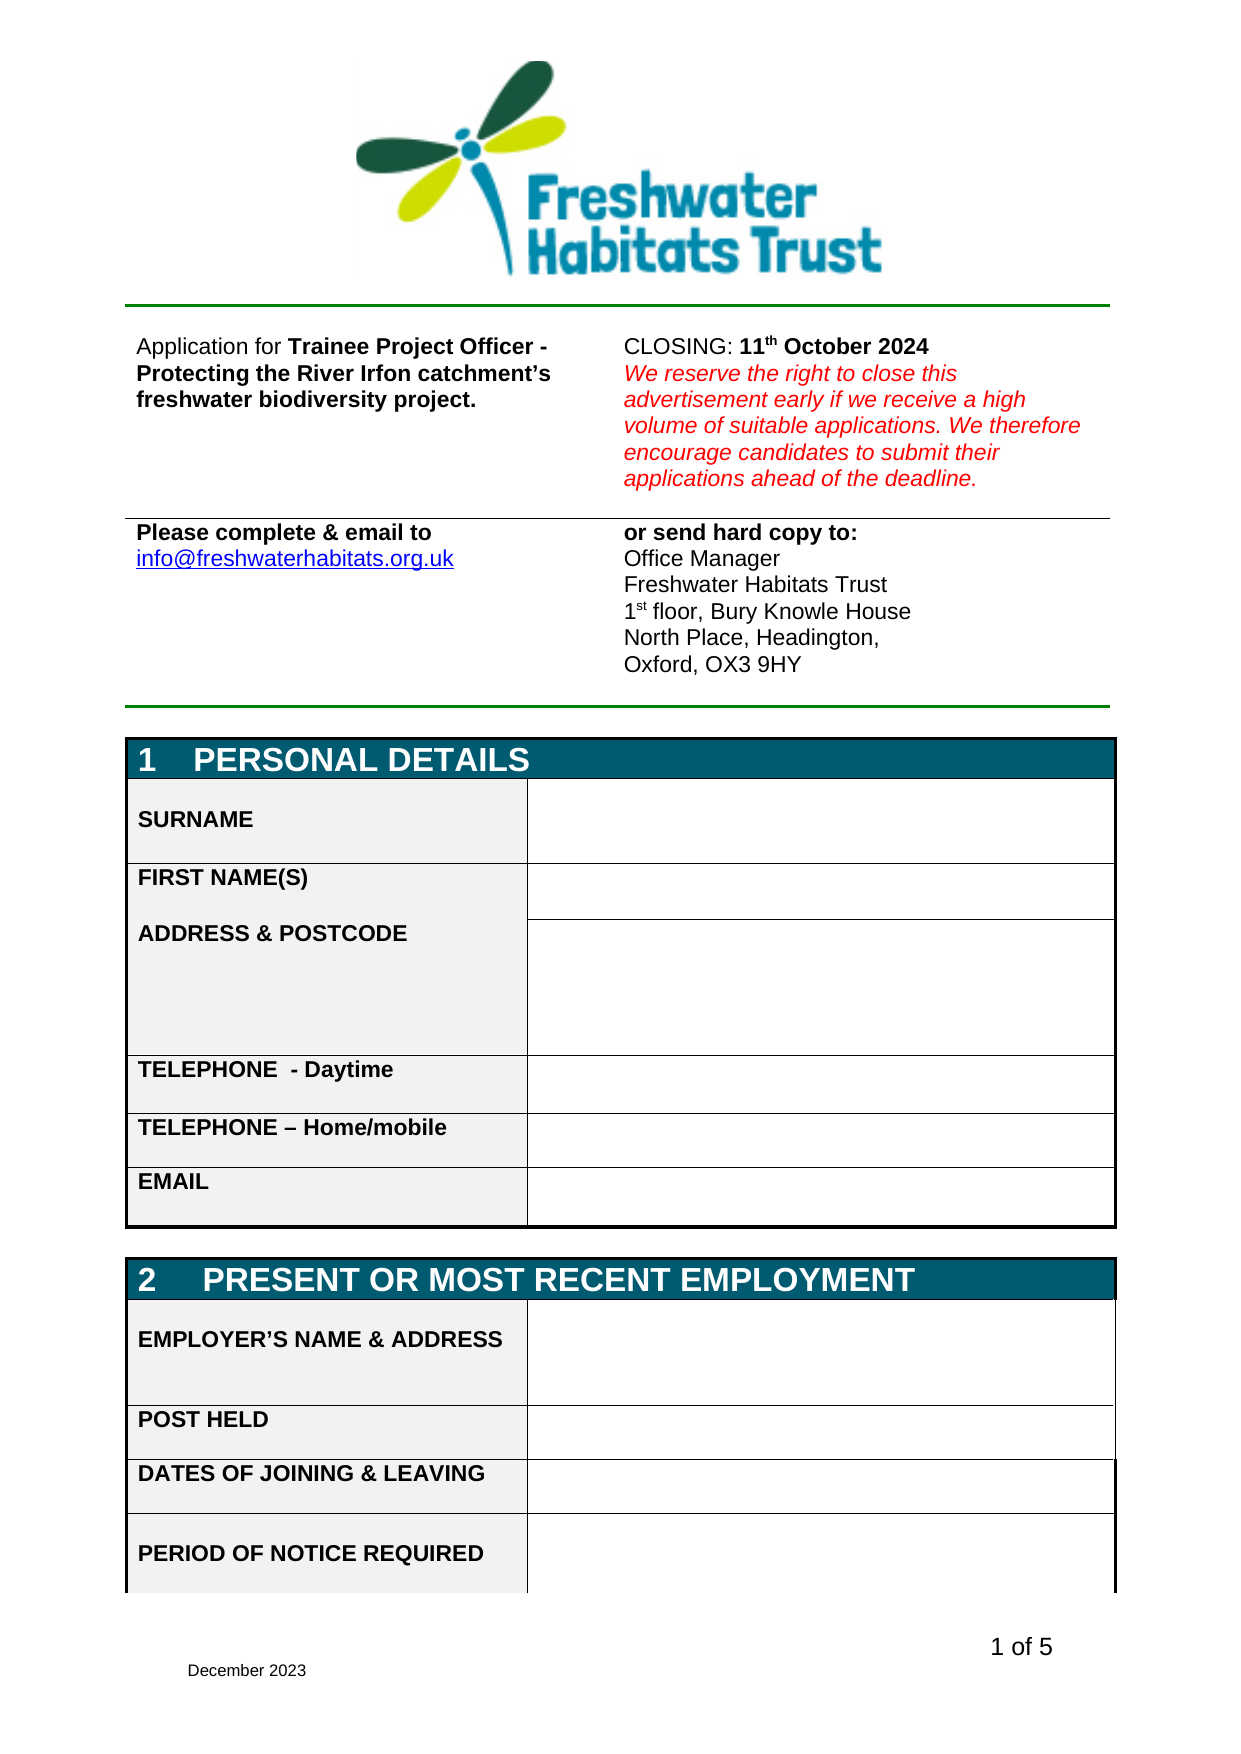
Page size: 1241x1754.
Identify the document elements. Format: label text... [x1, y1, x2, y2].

table_cell [528, 1459, 1114, 1513]
table_cell SURNAME [128, 779, 527, 863]
table_cell [528, 1114, 1114, 1167]
table_cell ADDRESS & POSTCODE [128, 919, 527, 1054]
table_cell Please complete & email to info@freshwaterhabitats.org.uk [125, 519, 612, 705]
table_cell [528, 779, 1114, 863]
table_header 1 PERSONAL DETAILS [128, 740, 1114, 778]
table_cell [528, 1168, 1114, 1225]
table_cell [528, 1405, 1115, 1459]
table_cell PERIOD OF NOTICE REQUIRED [128, 1514, 527, 1593]
table_cell EMPLOYER’S NAME & ADDRESS [128, 1300, 527, 1405]
table_cell DATES OF JOINING & LEAVING [128, 1460, 527, 1513]
table_header 2 PRESENT OR MOST RECENT EMPLOYMENT [128, 1260, 1114, 1299]
table_cell TELEPHONE - Daytime [128, 1056, 527, 1113]
table_cell FIRST NAME(S) [128, 864, 527, 919]
table_cell [528, 864, 1114, 919]
table_cell [528, 920, 1114, 1054]
picture [356, 61, 883, 279]
table_cell POST HELD [128, 1406, 527, 1459]
table_cell TELEPHONE – Home/mobile [128, 1114, 527, 1167]
table_cell [528, 1056, 1114, 1113]
table_cell [528, 1514, 1114, 1593]
table_cell or send hard copy to: Office Manager Freshwater Habitats Trust 1st floor, Bury Knowle House North Place, Headington, Oxford, OX3 9HY [612, 519, 1109, 705]
table_cell [528, 1299, 1115, 1405]
table_header Application for Trainee Project Officer - Protecting the River Irfon catchment’s freshwater biodiversity project. [125, 307, 612, 518]
table_header CLOSING: 11th October 2024 We reserve the right to close this advertisement early if we receive a high volume of suitable applications. We therefore encourage candidates to submit their applications ahead of the deadline. [612, 307, 1109, 518]
table_cell EMAIL [128, 1168, 527, 1225]
